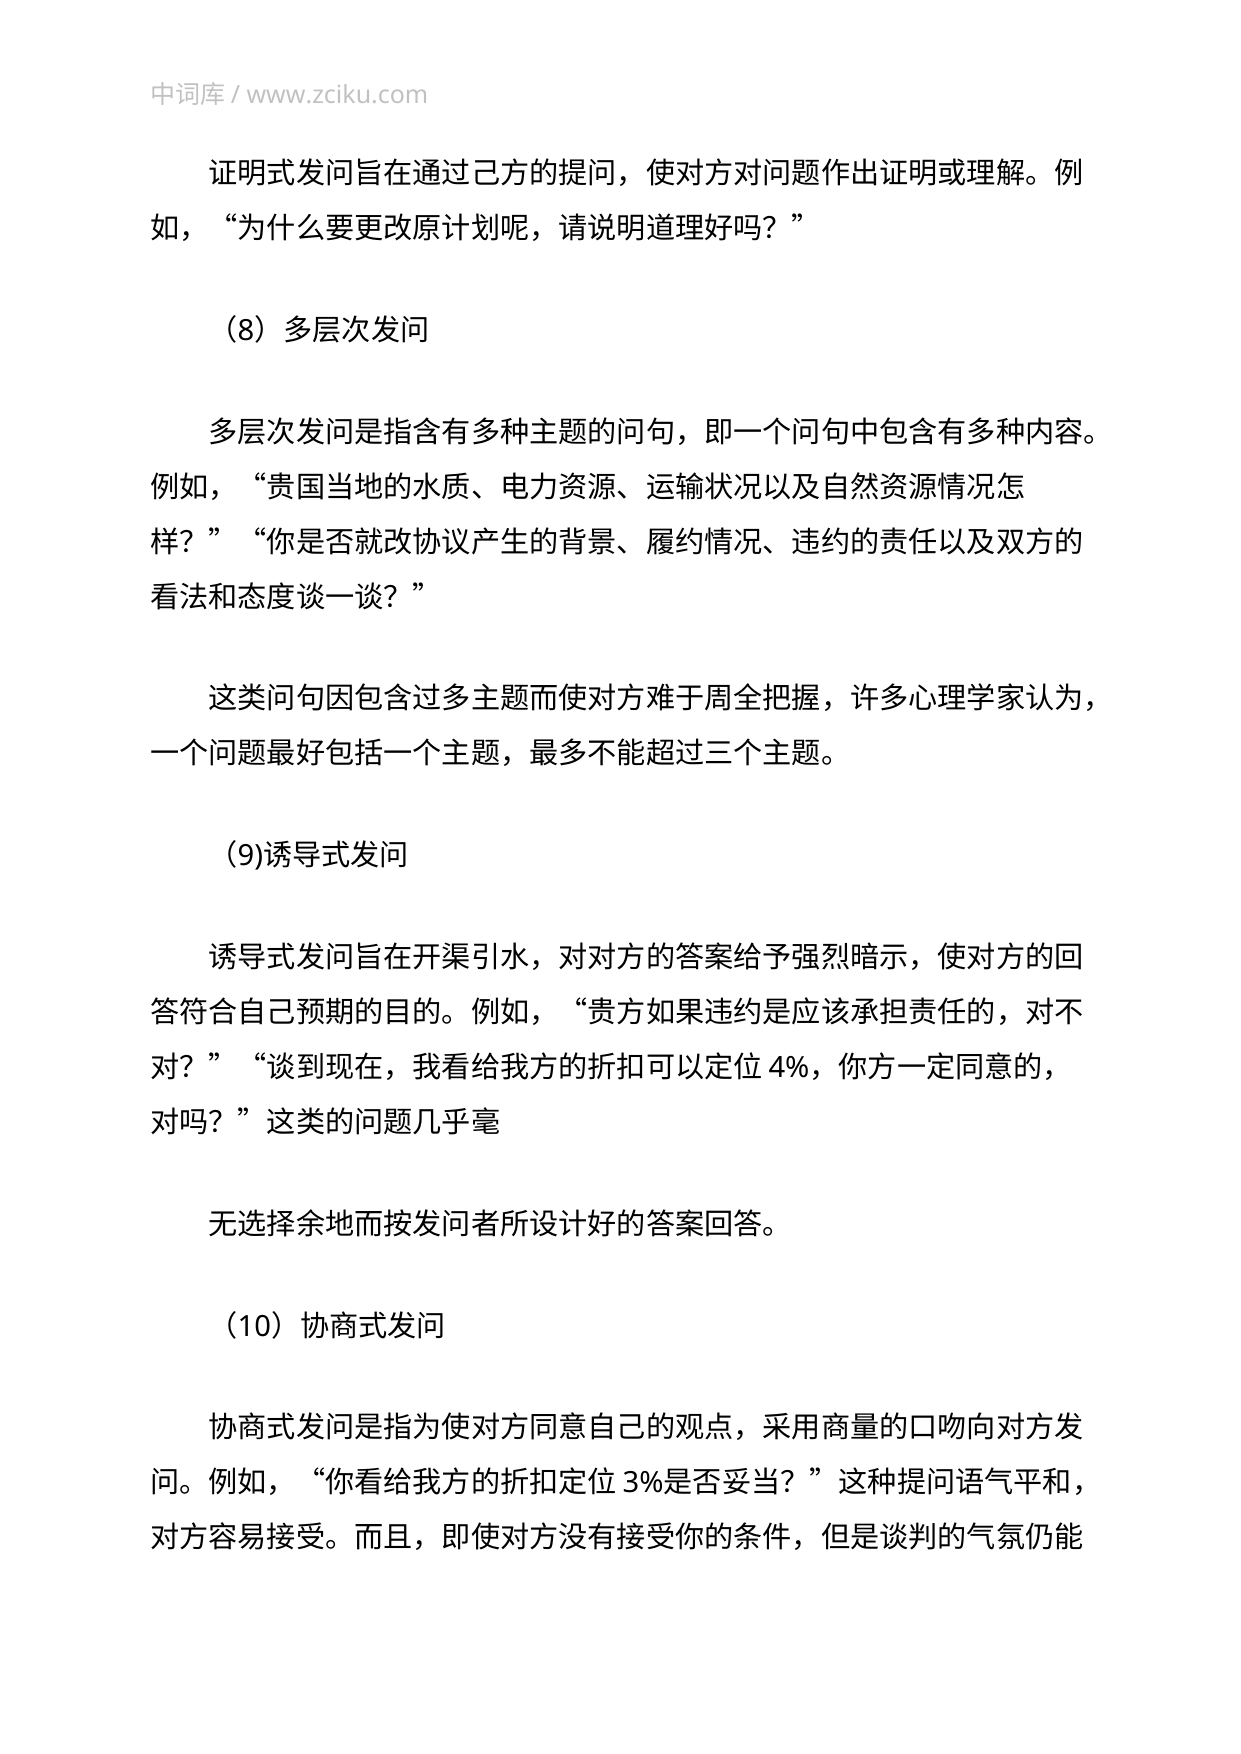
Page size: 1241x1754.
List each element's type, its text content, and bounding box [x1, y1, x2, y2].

text 证明式发问旨在通过己方的提问，使对方对问题作出证明或理解。例如，“为什么要更改原计划呢，请说明道理好吗？” [150, 150, 1090, 247]
text （9)诱导式发问 [150, 832, 1090, 874]
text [150, 1404, 1090, 1556]
text （8）多层次发问 [150, 307, 1090, 349]
text 这类问句因包含过多主题而使对方难于周全把握，许多心理学家认为，一个问题最好包括一个主题，最多不能超过三个主题。 [150, 675, 1090, 772]
text （10）协商式发问 [150, 1302, 1090, 1344]
text 多层次发问是指含有多种主题的问句，即一个问句中包含有多种内容。例如，“贵国当地的水质、电力资源、运输状况以及自然资源情况怎样？”“你是否就改协议产生的背景、履约情况、违约的责任以及双方的看法和态度谈一谈？” [150, 409, 1090, 616]
text 无选择余地而按发问者所设计好的答案回答。 [150, 1200, 1090, 1243]
text 诱导式发问旨在开渠引水，对对方的答案给予强烈暗示，使对方的回答符合自己预期的目的。例如，“贵方如果违约是应该承担责任的，对不对？”“谈到现在，我看给我方的折扣可以定位4%，你方一定同意的，对吗？”这类的问题几乎毫 [150, 934, 1090, 1141]
